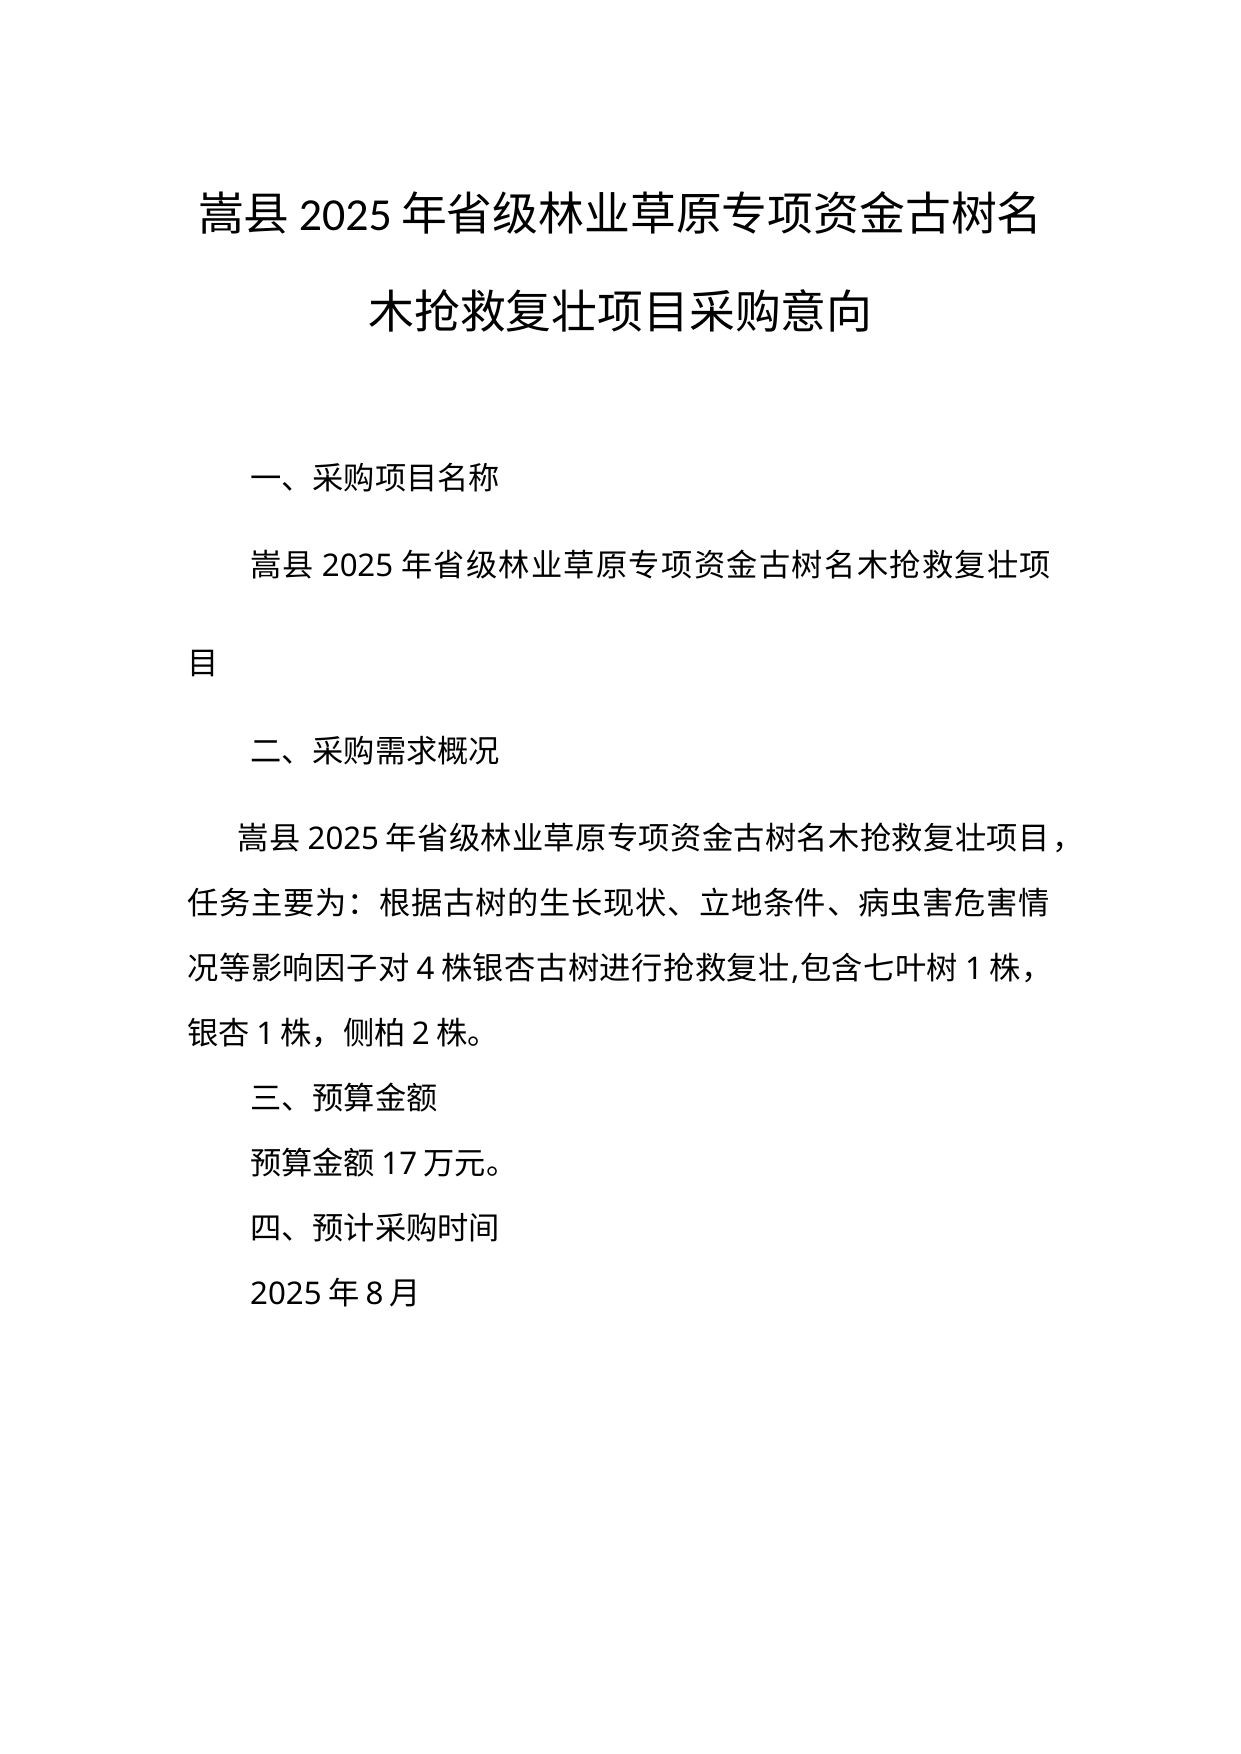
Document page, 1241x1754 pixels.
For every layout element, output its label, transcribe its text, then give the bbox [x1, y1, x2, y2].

text 四、预计采购时间 [187, 1193, 1053, 1258]
text 二、采购需求概况 [187, 716, 1053, 781]
text 嵩县2025年省级林业草原专项资金古树名木抢救复壮项目，任务主要为：根据古树的生长现状、立地条件、病虫害危害情况等影响因子对4株银杏古树进行抢救复壮,包含七叶树1株，银杏1株，侧柏2株。 [187, 803, 1053, 1063]
text 2025年8月 [187, 1258, 1053, 1323]
text 嵩县2025年省级林业草原专项资金古树名木抢救复壮项目采购意向 [187, 162, 1053, 357]
text 预算金额17万元。 [187, 1128, 1053, 1193]
text 嵩县2025年省级林业草原专项资金古树名木抢救复壮项目 [187, 531, 1053, 693]
text 三、预算金额 [187, 1063, 1053, 1128]
text 一、采购项目名称 [187, 443, 1053, 508]
